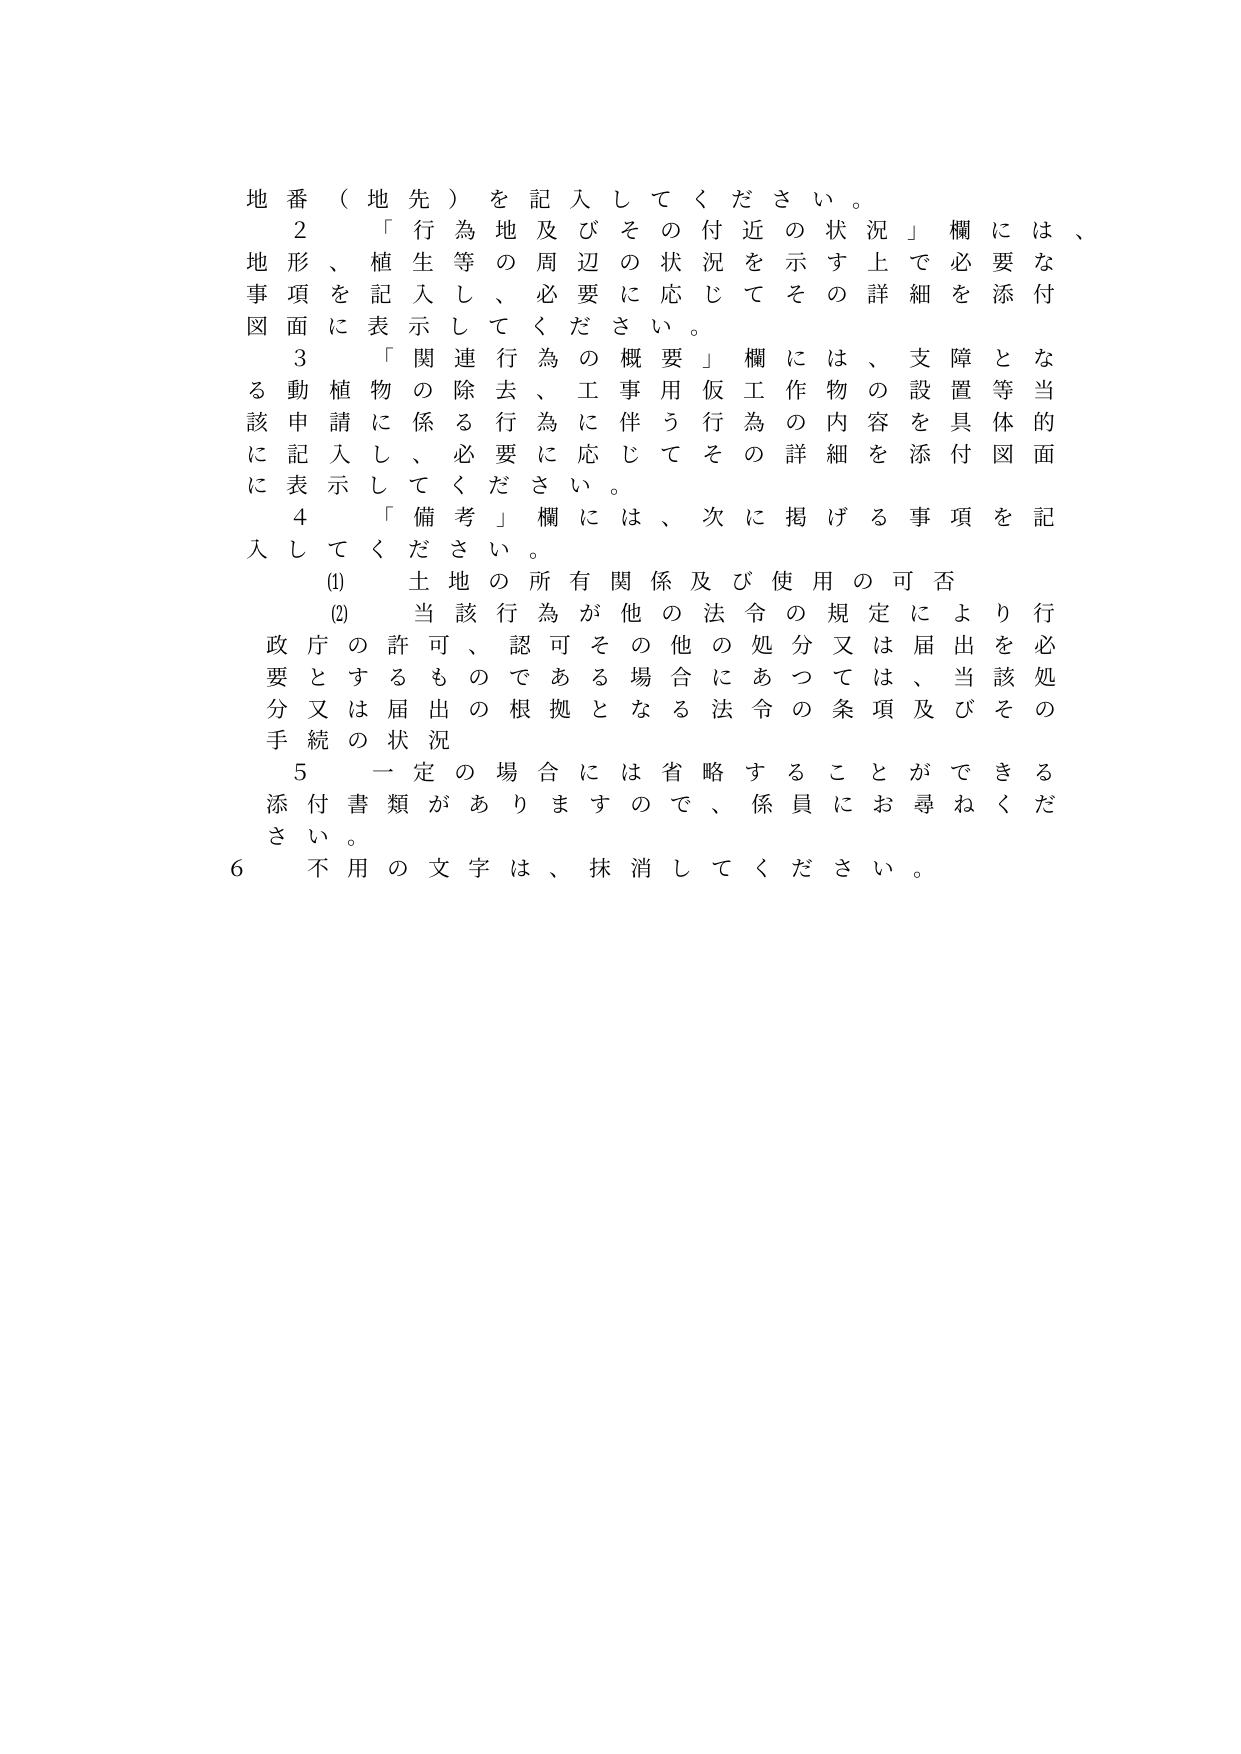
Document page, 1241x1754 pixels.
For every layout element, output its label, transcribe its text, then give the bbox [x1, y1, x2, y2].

text ３ 「関連行為の概要」欄には、支障となる動植物の除去、工事用仮工作物の設置等当該申請に係る行為に伴う行為の内容を具体的に記入し、必要に応じてその詳細を添付図面に表示してください。 [165, 341, 1075, 500]
text ５ 一定の場合には省略することができる添付書類がありますので、係員にお尋ねください。 [165, 755, 1075, 851]
text ６ 不用の文字は、抹消してください。 [226, 851, 1075, 883]
text ２ 「行為地及びその付近の状況」欄には、地形、植生等の周辺の状況を示す上で必要な事項を記入し、必要に応じてその詳細を添付図面に表示してください。 [165, 213, 1075, 341]
text (2) 当該行為が他の法令の規定により行政庁の許可、認可その他の処分又は届出を必要とするものである場合にあつては、当該処分又は届出の根拠となる法令の条項及びその手続の状況 [165, 596, 1075, 755]
text ４ 「備考」欄には、次に掲げる事項を記入してください。 [165, 500, 1075, 564]
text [165, 182, 1075, 213]
text (1) 土地の所有関係及び使用の可否 [165, 564, 1075, 596]
